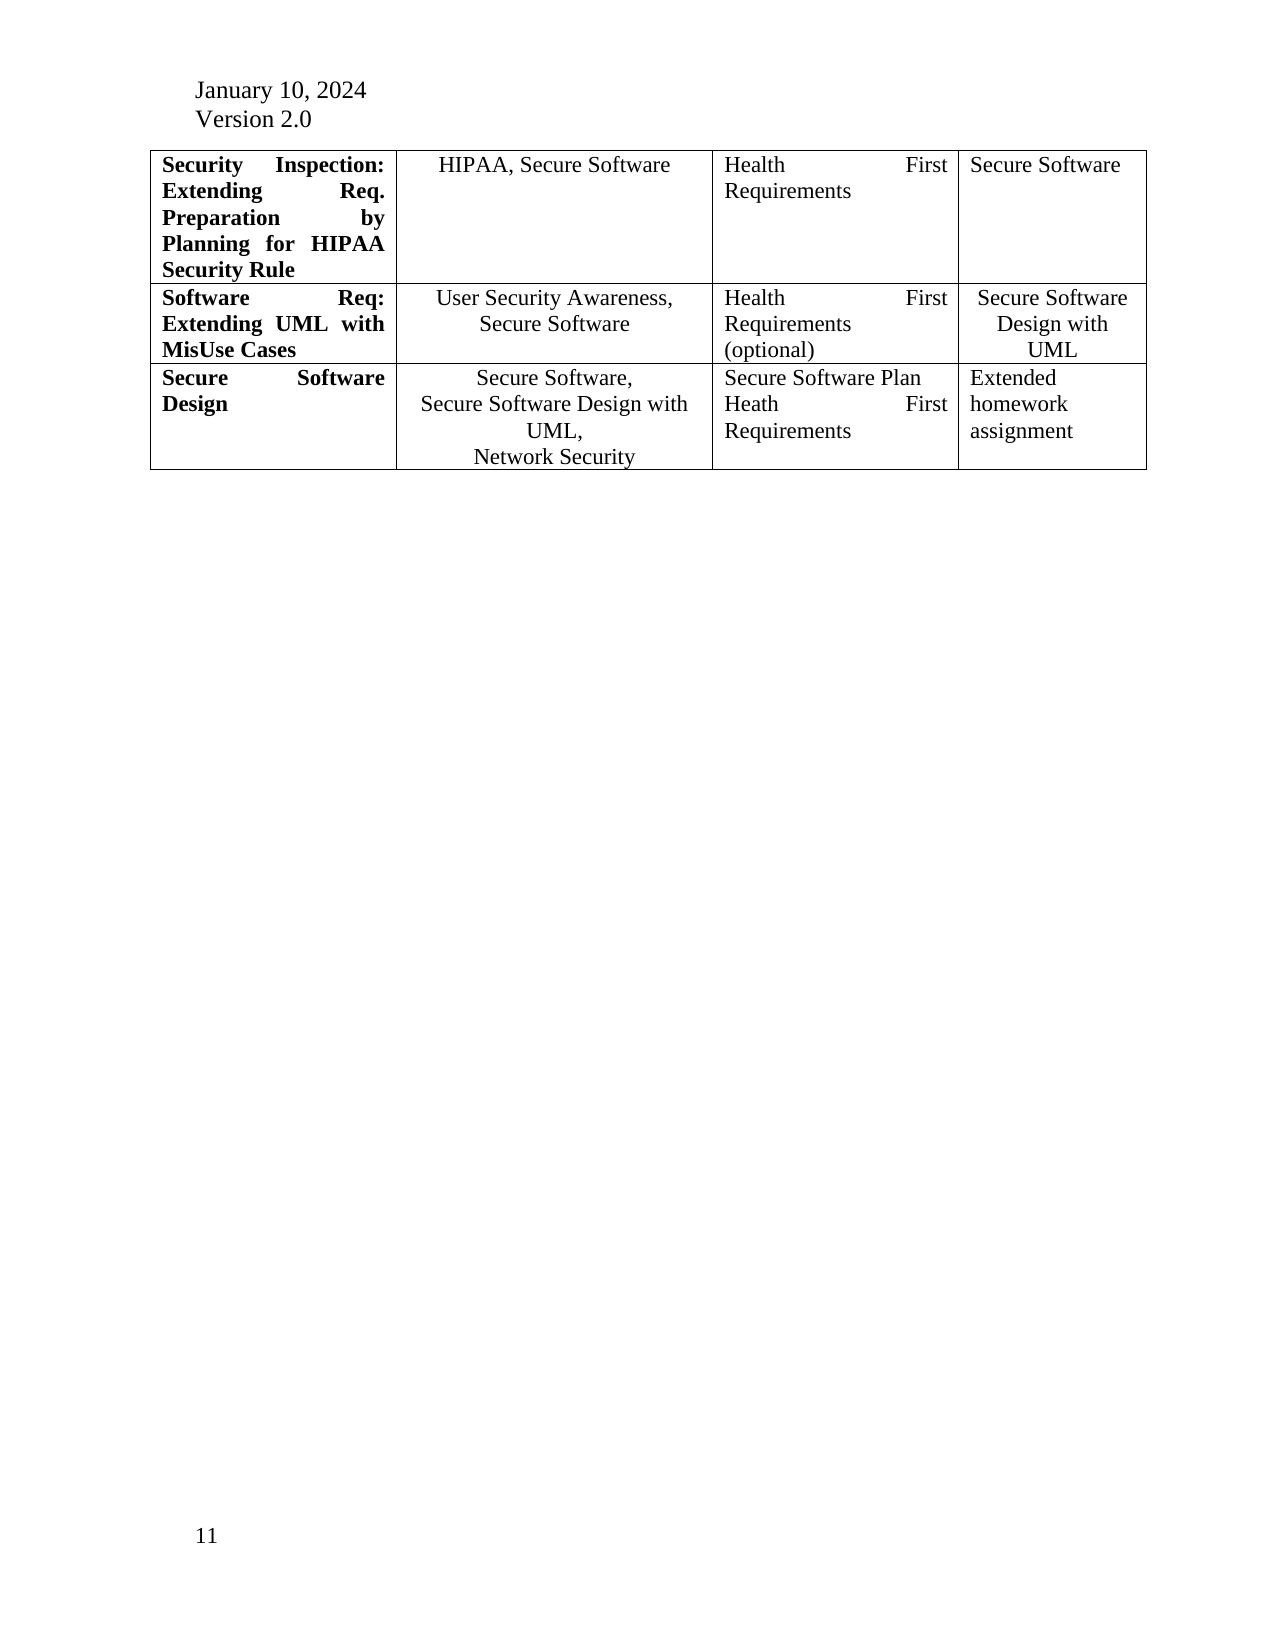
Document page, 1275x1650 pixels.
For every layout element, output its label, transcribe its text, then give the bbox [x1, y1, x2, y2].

table_cell Health First Requirements (optional) [713, 284, 958, 363]
table_cell Secure Software Design [151, 364, 396, 469]
table_cell Secure Software, Secure Software Design with UML, Network Security [397, 364, 712, 469]
table_cell Secure Software [959, 151, 1146, 283]
table_cell Software Req: Extending UML with MisUse Cases [151, 284, 396, 363]
table_cell Secure Software Plan Heath First Requirements [713, 364, 958, 469]
table_cell User Security Awareness, Secure Software [397, 284, 712, 363]
table_cell Secure Software Design with UML [959, 284, 1146, 363]
table_cell HIPAA, Secure Software [397, 151, 712, 283]
table_cell Extended homework assignment [959, 364, 1146, 469]
table_cell Health First Requirements [713, 151, 958, 283]
table_cell Security Inspection: Extending Req. Preparation by Planning for HIPAA Security Rule [151, 151, 396, 283]
